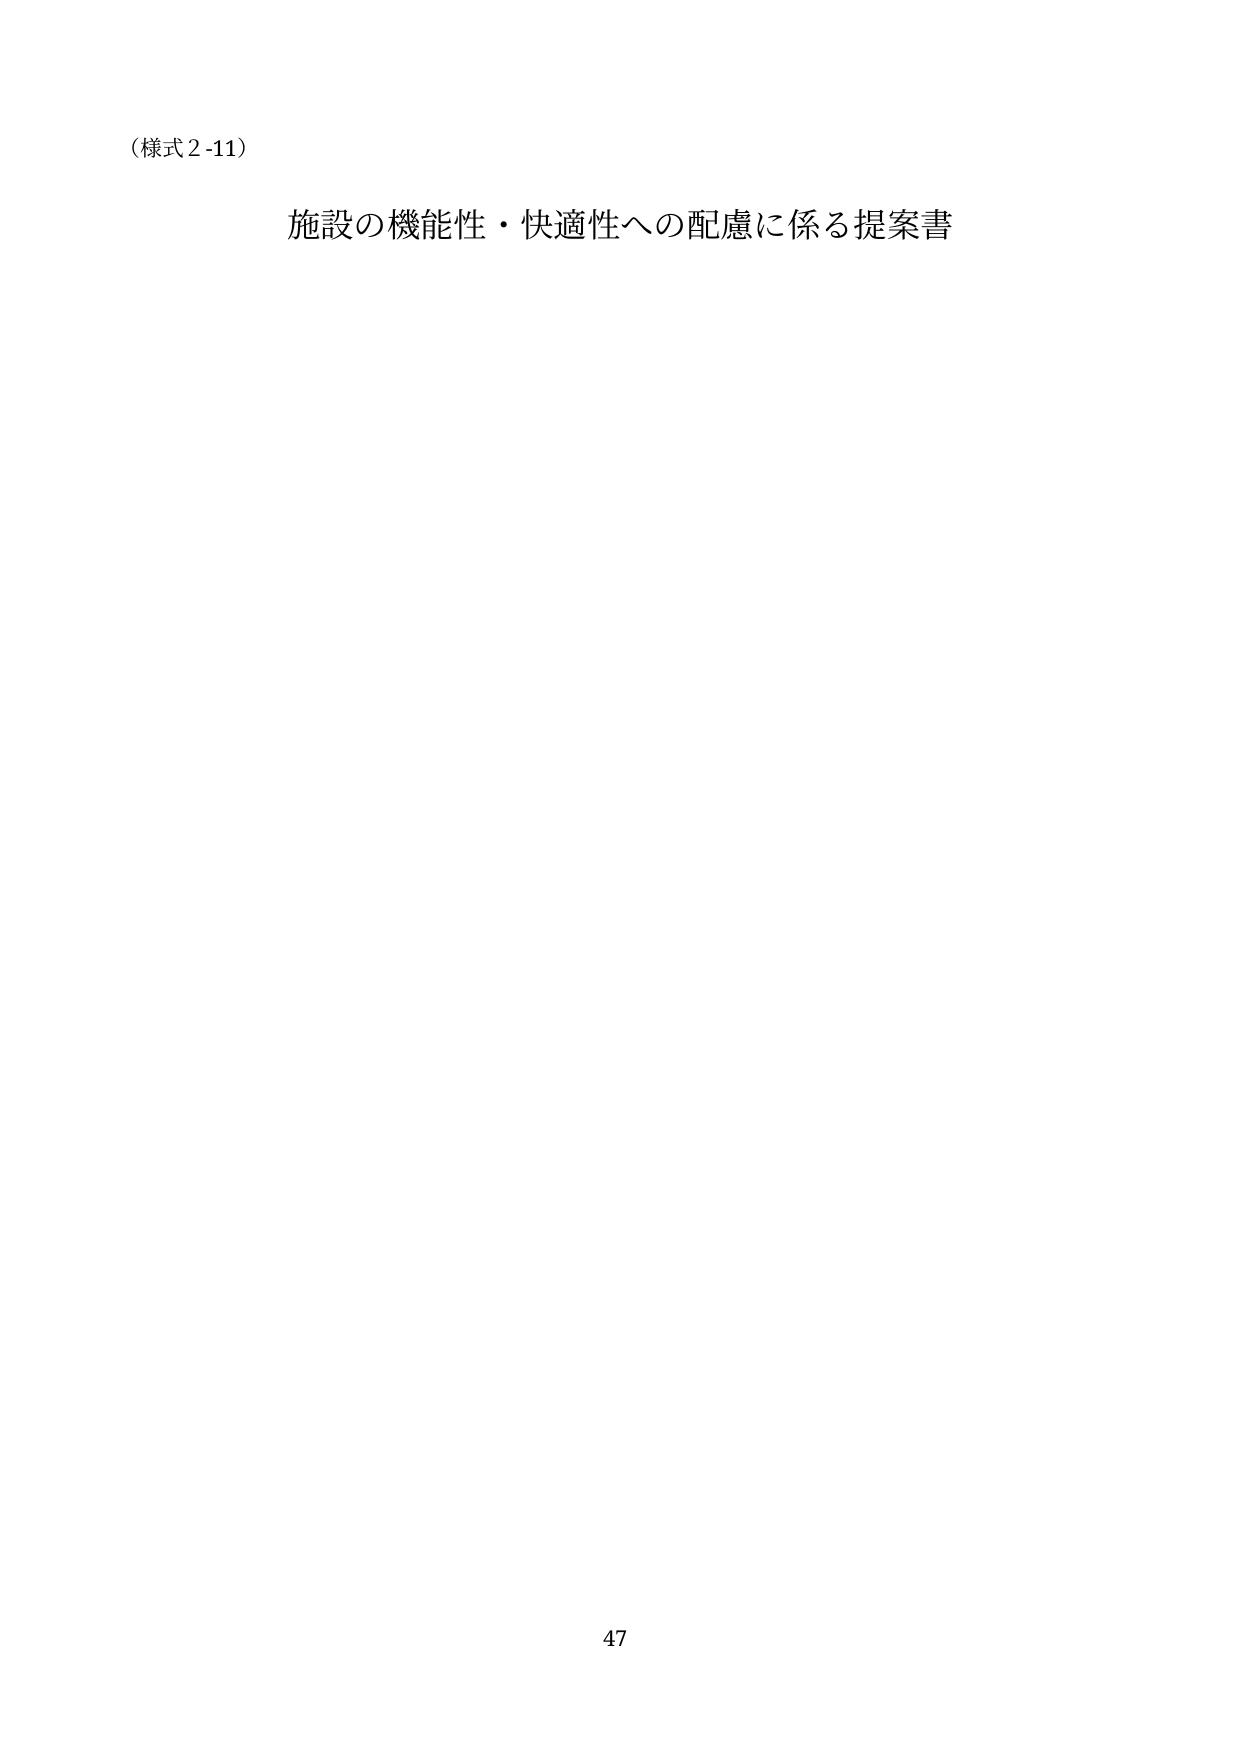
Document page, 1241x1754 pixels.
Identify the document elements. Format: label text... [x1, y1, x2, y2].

text （様式２-11） [118, 130, 1122, 164]
text 施設の機能性・快適性への配慮に係る提案書 [118, 189, 1122, 257]
